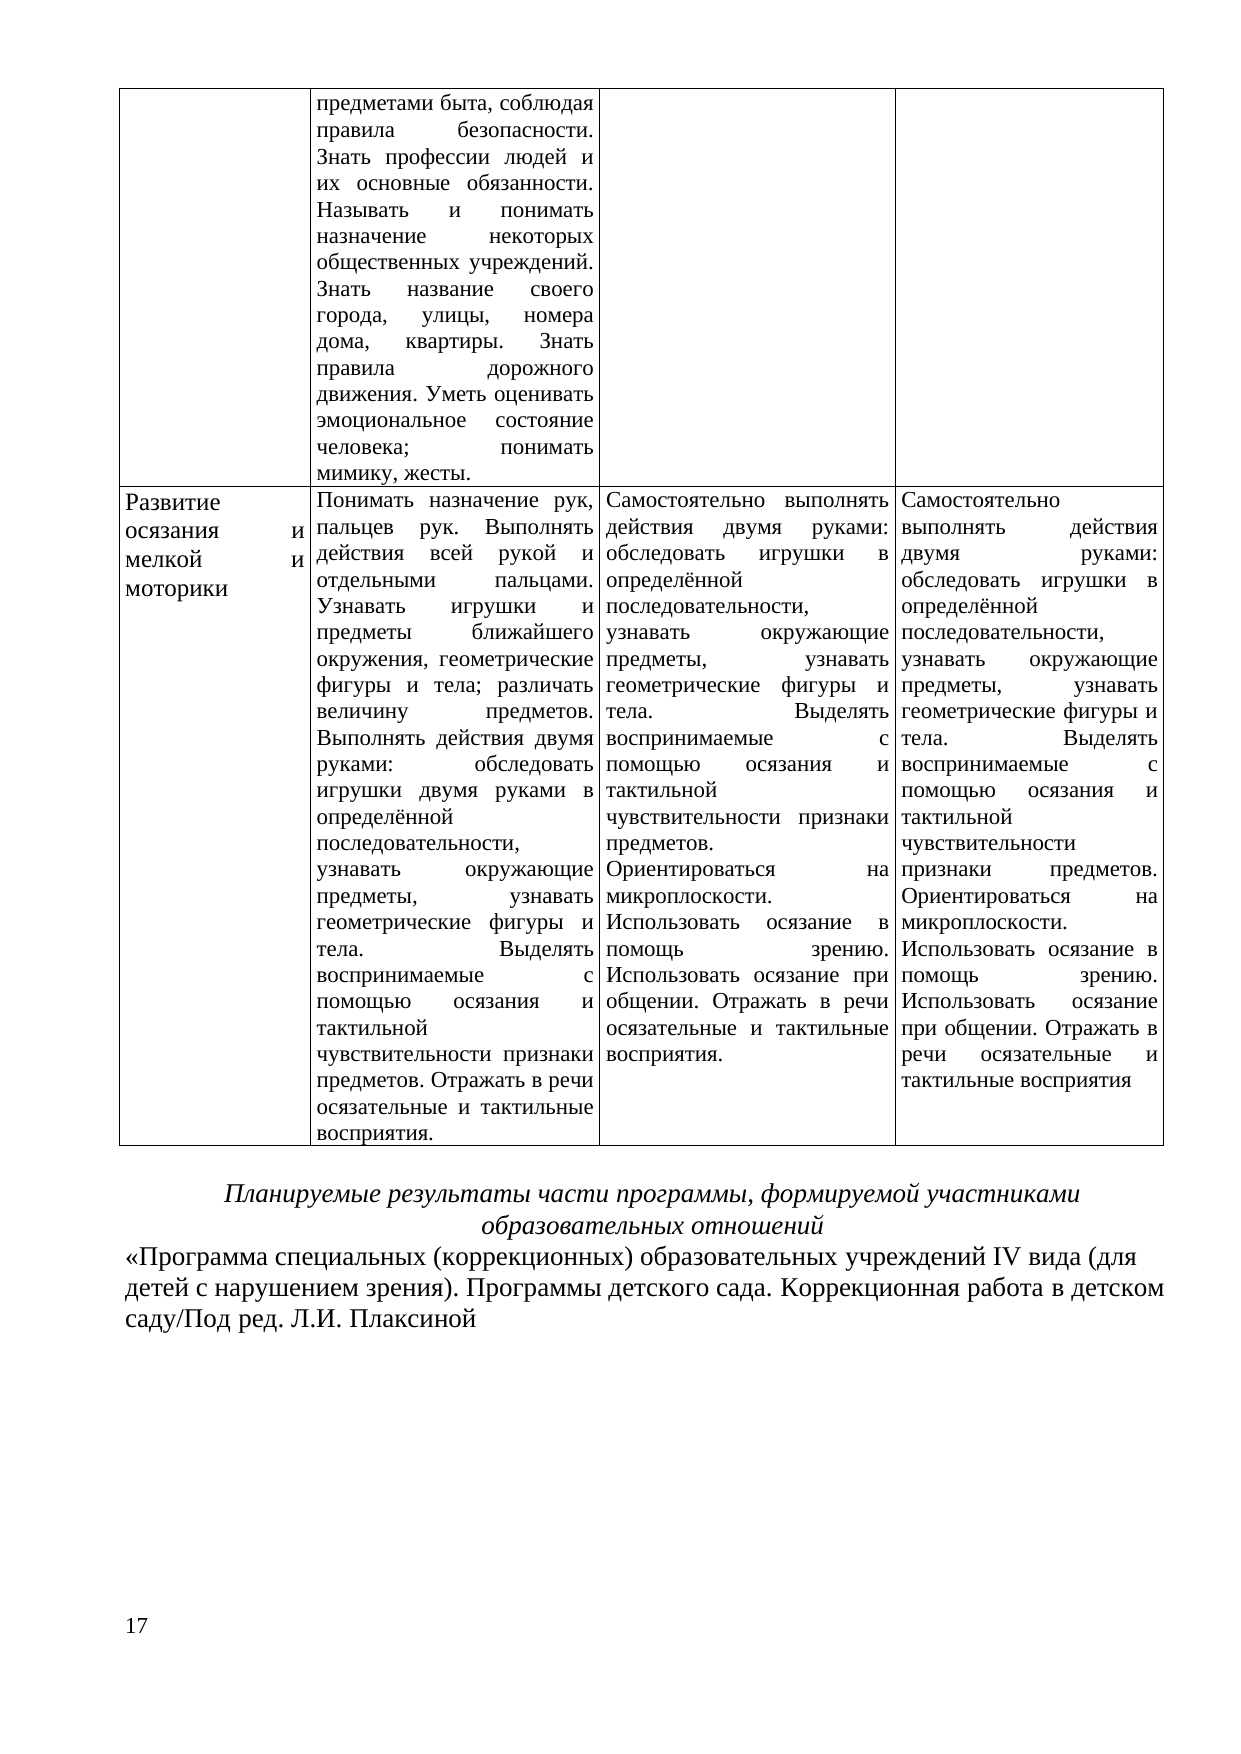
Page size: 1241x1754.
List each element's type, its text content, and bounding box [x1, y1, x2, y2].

table_cell Понимать назначение рук, пальцев рук. Выполнять действия всей рукой и отдельными пальцами. Узнавать игрушки и предметы ближайшего окружения, геометрические фигуры и тела; различать величину предметов. Выполнять действия двумя руками: обследовать игрушки двумя руками в определённой последовательности, узнавать окружающие предметы, узнавать геометрические фигуры и тела. Выделять воспринимаемые с помощью осязания и тактильной чувствительности признаки предметов. Отражать в речи осязательные и тактильные восприятия. [311, 487, 599, 1145]
table_cell Самостоятельно выполнять действия двумя руками: обследовать игрушки в определённой последовательности, узнавать окружающие предметы, узнавать геометрические фигуры и тела. Выделять воспринимаемые с помощью осязания и тактильной чувствительности признаки предметов. Ориентироваться на микроплоскости. Использовать осязание в помощь зрению. Использовать осязание при общении. Отражать в речи осязательные и тактильные восприятия. [600, 487, 895, 1145]
table_cell Развитие осязания и мелкой и моторики [120, 487, 310, 1145]
table_cell Самостоятельно выполнять действия двумя руками: обследовать игрушки в определённой последовательности, узнавать окружающие предметы, узнавать геометрические фигуры и тела. Выделять воспринимаемые с помощью осязания и тактильной чувствительности признаки предметов. Ориентироваться на микроплоскости. Использовать осязание в помощь зрению. Использовать осязание при общении. Отражать в речи осязательные и тактильные восприятия [896, 487, 1163, 1145]
text Планируемые результаты части программы, формируемой участниками образовательных отношений [125, 1178, 1180, 1240]
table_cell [600, 89, 895, 486]
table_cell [311, 89, 599, 486]
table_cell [120, 89, 310, 486]
text «Программа специальных (коррекционных) образовательных учреждений IV вида (для детей с нарушением зрения). Программы детского сада. Коррекционная работа в детском саду/Под ред. Л.И. Плаксиной [125, 1240, 1180, 1333]
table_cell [896, 89, 1163, 486]
